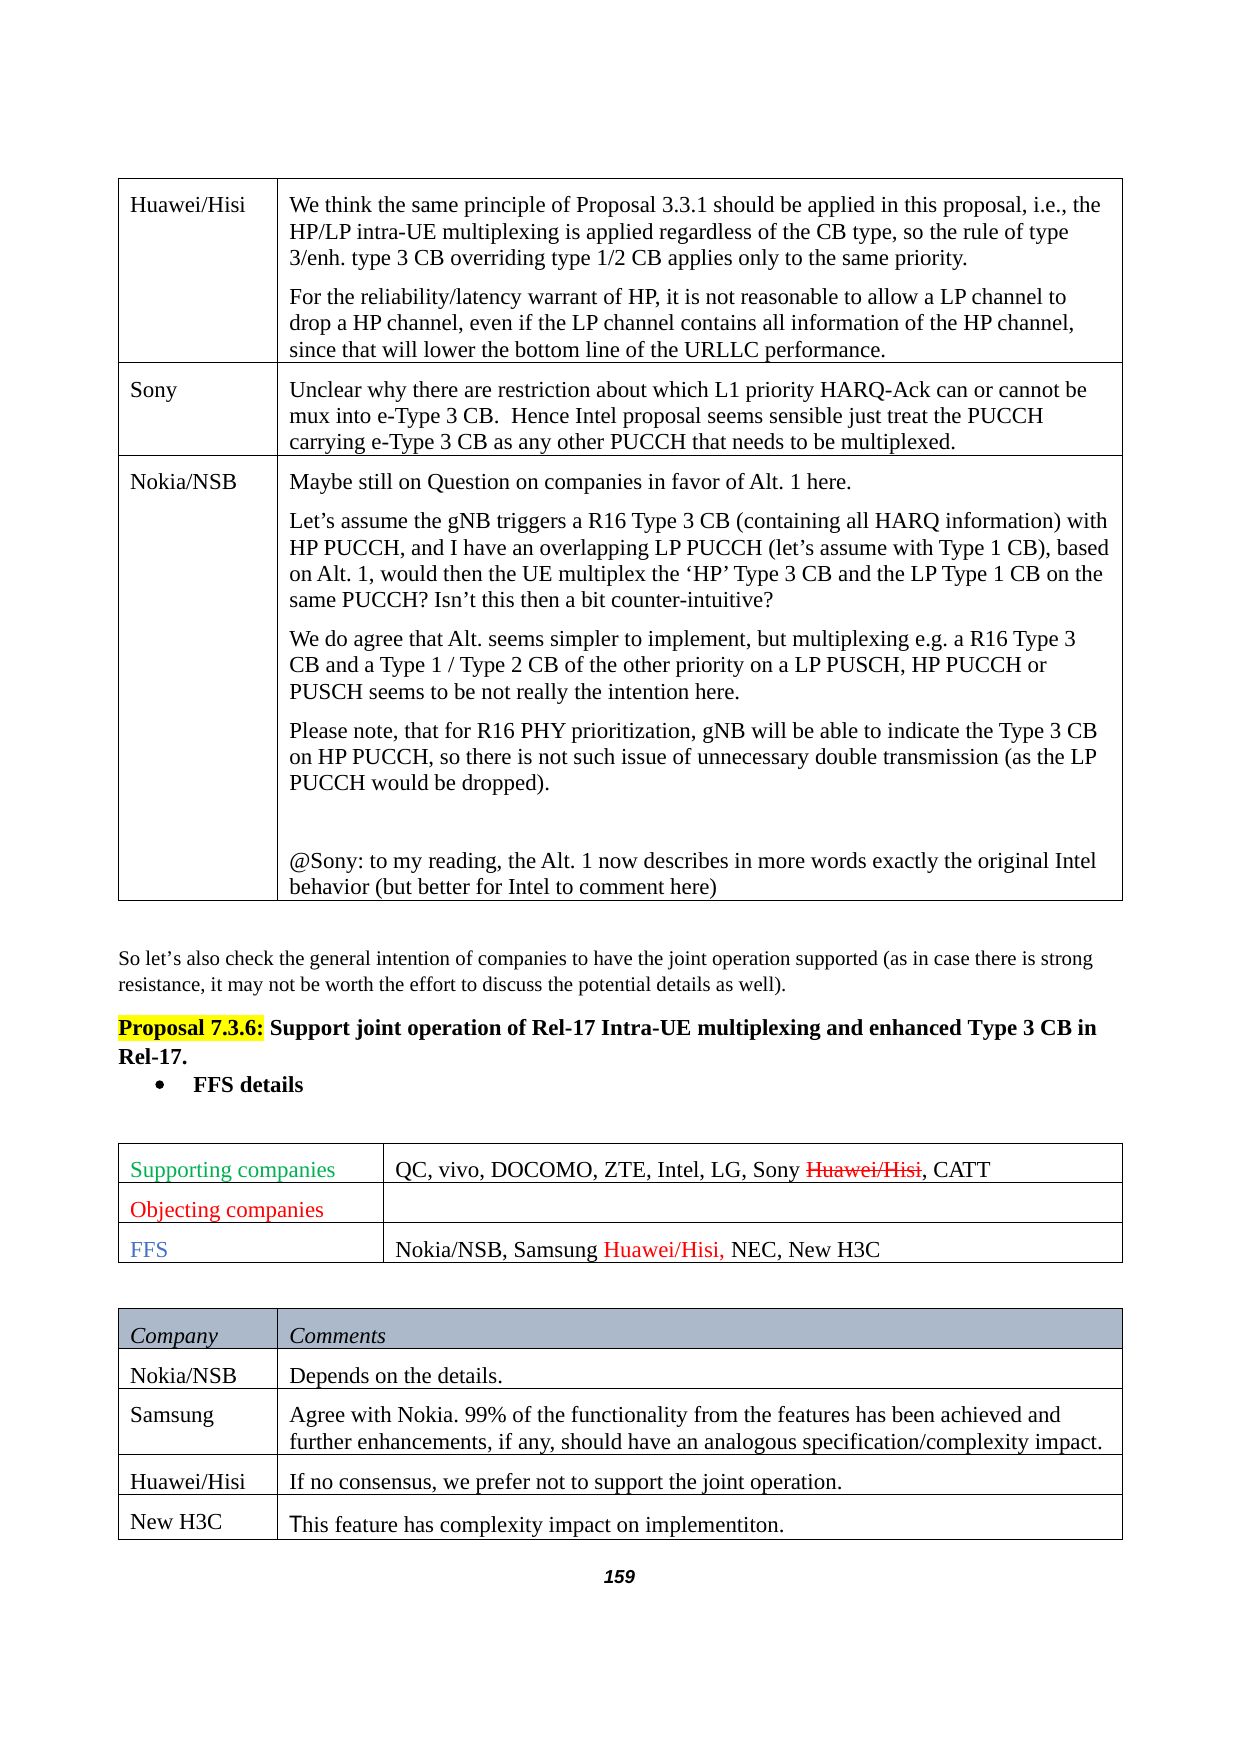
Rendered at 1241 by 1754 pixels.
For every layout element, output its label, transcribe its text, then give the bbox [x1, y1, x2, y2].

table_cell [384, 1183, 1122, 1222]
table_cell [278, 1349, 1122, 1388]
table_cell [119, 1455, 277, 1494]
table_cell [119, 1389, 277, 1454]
text So let’s also check the general intention of companies to have the joint operation supported (as in case there is strong resistance, it may not be worth the effort to discuss the potential details as well). [118, 946, 1122, 996]
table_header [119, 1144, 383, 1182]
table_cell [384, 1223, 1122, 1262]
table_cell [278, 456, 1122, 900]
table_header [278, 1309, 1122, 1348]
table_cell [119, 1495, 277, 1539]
text Proposal 7.3.6: Support joint operation of Rel-17 Intra-UE multiplexing and enhanced Type 3 CB in Rel-17. [118, 1014, 1122, 1069]
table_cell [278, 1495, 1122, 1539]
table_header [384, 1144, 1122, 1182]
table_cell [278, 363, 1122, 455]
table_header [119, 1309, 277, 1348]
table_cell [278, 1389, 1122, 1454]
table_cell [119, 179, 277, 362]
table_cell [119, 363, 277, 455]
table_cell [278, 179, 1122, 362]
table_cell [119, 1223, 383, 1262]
list FFS details [156, 1071, 1122, 1098]
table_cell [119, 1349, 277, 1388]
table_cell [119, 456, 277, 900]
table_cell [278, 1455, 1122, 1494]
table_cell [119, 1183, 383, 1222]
